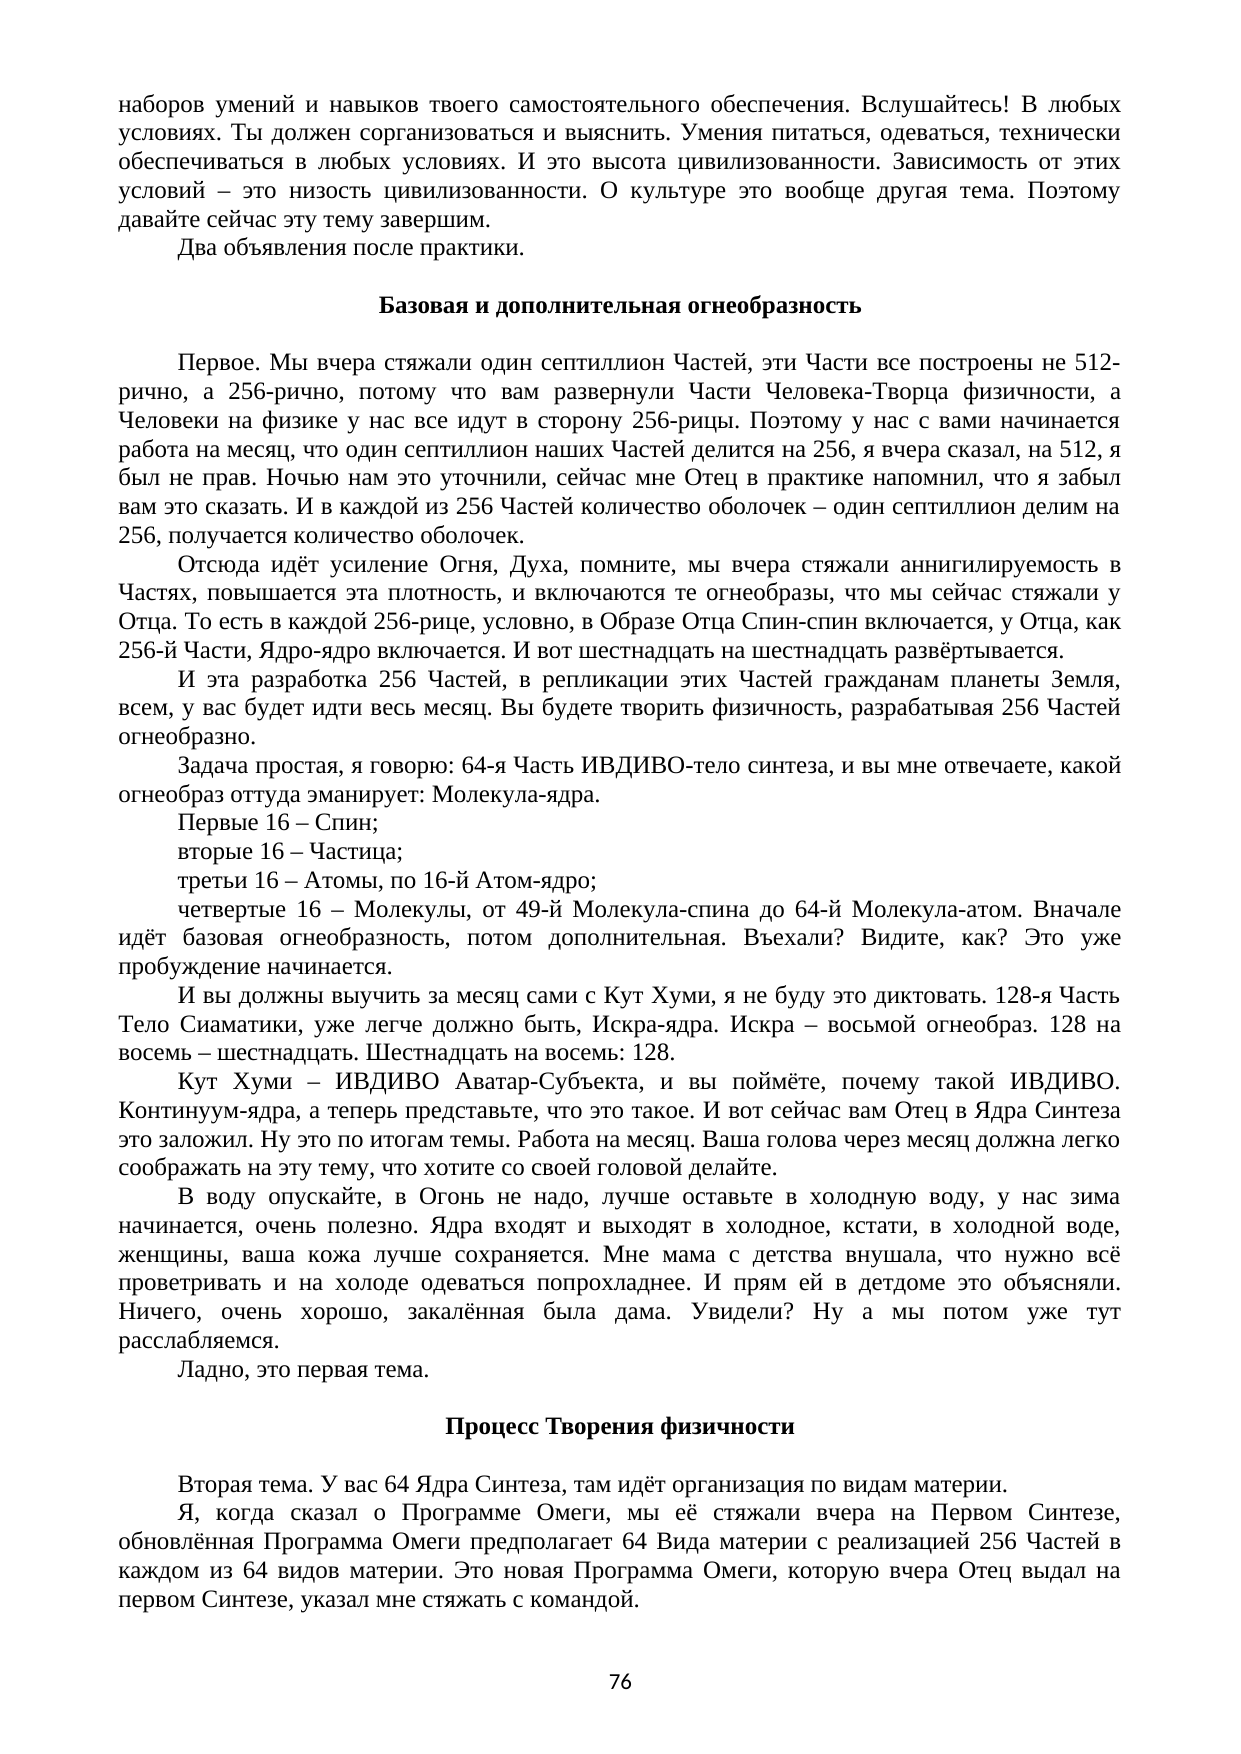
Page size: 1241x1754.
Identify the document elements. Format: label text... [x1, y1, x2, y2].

text Задача простая, я говорю: 64-я Часть ИВДИВО-тело синтеза, и вы мне отвечаете, какой огнеобраз оттуда эманирует: Молекула-ядра. [118, 750, 1122, 807]
text Я, когда сказал о Программе Омеги, мы её стяжали вчера на Первом Синтезе, обновлённая Программа Омеги предполагает 64 Вида материи с реализацией 256 Частей в каждом из 64 видов материи. Это новая Программа Омеги, которую вчера Отец выдал на первом Синтезе, указал мне стяжать с командой. [118, 1497, 1122, 1612]
text Отсюда идёт усиление Огня, Духа, помните, мы вчера стяжали аннигилируемость в Частях, повышается эта плотность, и включаются те огнеобразы, что мы сейчас стяжали у Отца. То есть в каждой 256-рице, условно, в Образе Отца Спин-спин включается, у Отца, как 256-й Части, Ядро-ядро включается. И вот шестнадцать на шестнадцать развёртывается. [118, 549, 1122, 664]
text третьи 16 – Атомы, по 16-й Атом-ядро; [118, 865, 1122, 894]
text И вы должны выучить за месяц сами с Кут Хуми, я не буду это диктовать. 128-я Часть Тело Сиаматики, уже легче должно быть, Искра-ядра. Искра – восьмой огнеобраз. 128 на восемь – шестнадцать. Шестнадцать на восемь: 128. [118, 980, 1122, 1066]
text четвертые 16 – Молекулы, от 49-й Молекула-спина до 64-й Молекула-атом. Вначале идёт базовая огнеобразность, потом дополнительная. Въехали? Видите, как? Это уже пробуждение начинается. [118, 894, 1122, 980]
title Базовая и дополнительная огнеобразность [118, 290, 1122, 319]
text В воду опускайте, в Огонь не надо, лучше оставьте в холодную воду, у нас зима начинается, очень полезно. Ядра входят и выходят в холодное, кстати, в холодной воде, женщины, ваша кожа лучше сохраняется. Мне мама с детства внушала, что нужно всё проветривать и на холоде одеваться попрохладнее. И прям ей в детдоме это объясняли. Ничего, очень хорошо, закалённая была дама. Увидели? Ну а мы потом уже тут расслабляемся. [118, 1181, 1122, 1354]
text Первое. Мы вчера стяжали один септиллион Частей, эти Части все построены не 512-рично, а 256-рично, потому что вам развернули Части Человека-Творца физичности, а Человеки на физике у нас все идут в сторону 256-рицы. Поэтому у нас с вами начинается работа на месяц, что один септиллион наших Частей делится на 256, я вчера сказал, на 512, я был не прав. Ночью нам это уточнили, сейчас мне Отец в практике напомнил, что я забыл вам это сказать. И в каждой из 256 Частей количество оболочек – один септиллион делим на 256, получается количество оболочек. [118, 347, 1122, 549]
text Два объявления после практики. [118, 232, 1122, 261]
text Кут Хуми – ИВДИВО Аватар-Субъекта, и вы поймёте, почему такой ИВДИВО. Континуум-ядра, а теперь представьте, что это такое. И вот сейчас вам Отец в Ядра Синтеза это заложил. Ну это по итогам темы. Работа на месяц. Ваша голова через месяц должна легко соображать на эту тему, что хотите со своей головой делайте. [118, 1066, 1122, 1181]
text Ладно, это первая тема. [118, 1354, 1122, 1382]
text Первые 16 – Спин; [118, 807, 1122, 836]
text И эта разработка 256 Частей, в репликации этих Частей гражданам планеты Земля, всем, у вас будет идти весь месяц. Вы будете творить физичность, разрабатывая 256 Частей огнеобразно. [118, 664, 1122, 750]
title Процесс Творения физичности [118, 1411, 1122, 1440]
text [118, 89, 1122, 232]
text вторые 16 – Частица; [118, 836, 1122, 865]
text Вторая тема. У вас 64 Ядра Синтеза, там идёт организация по видам материи. [118, 1469, 1122, 1497]
